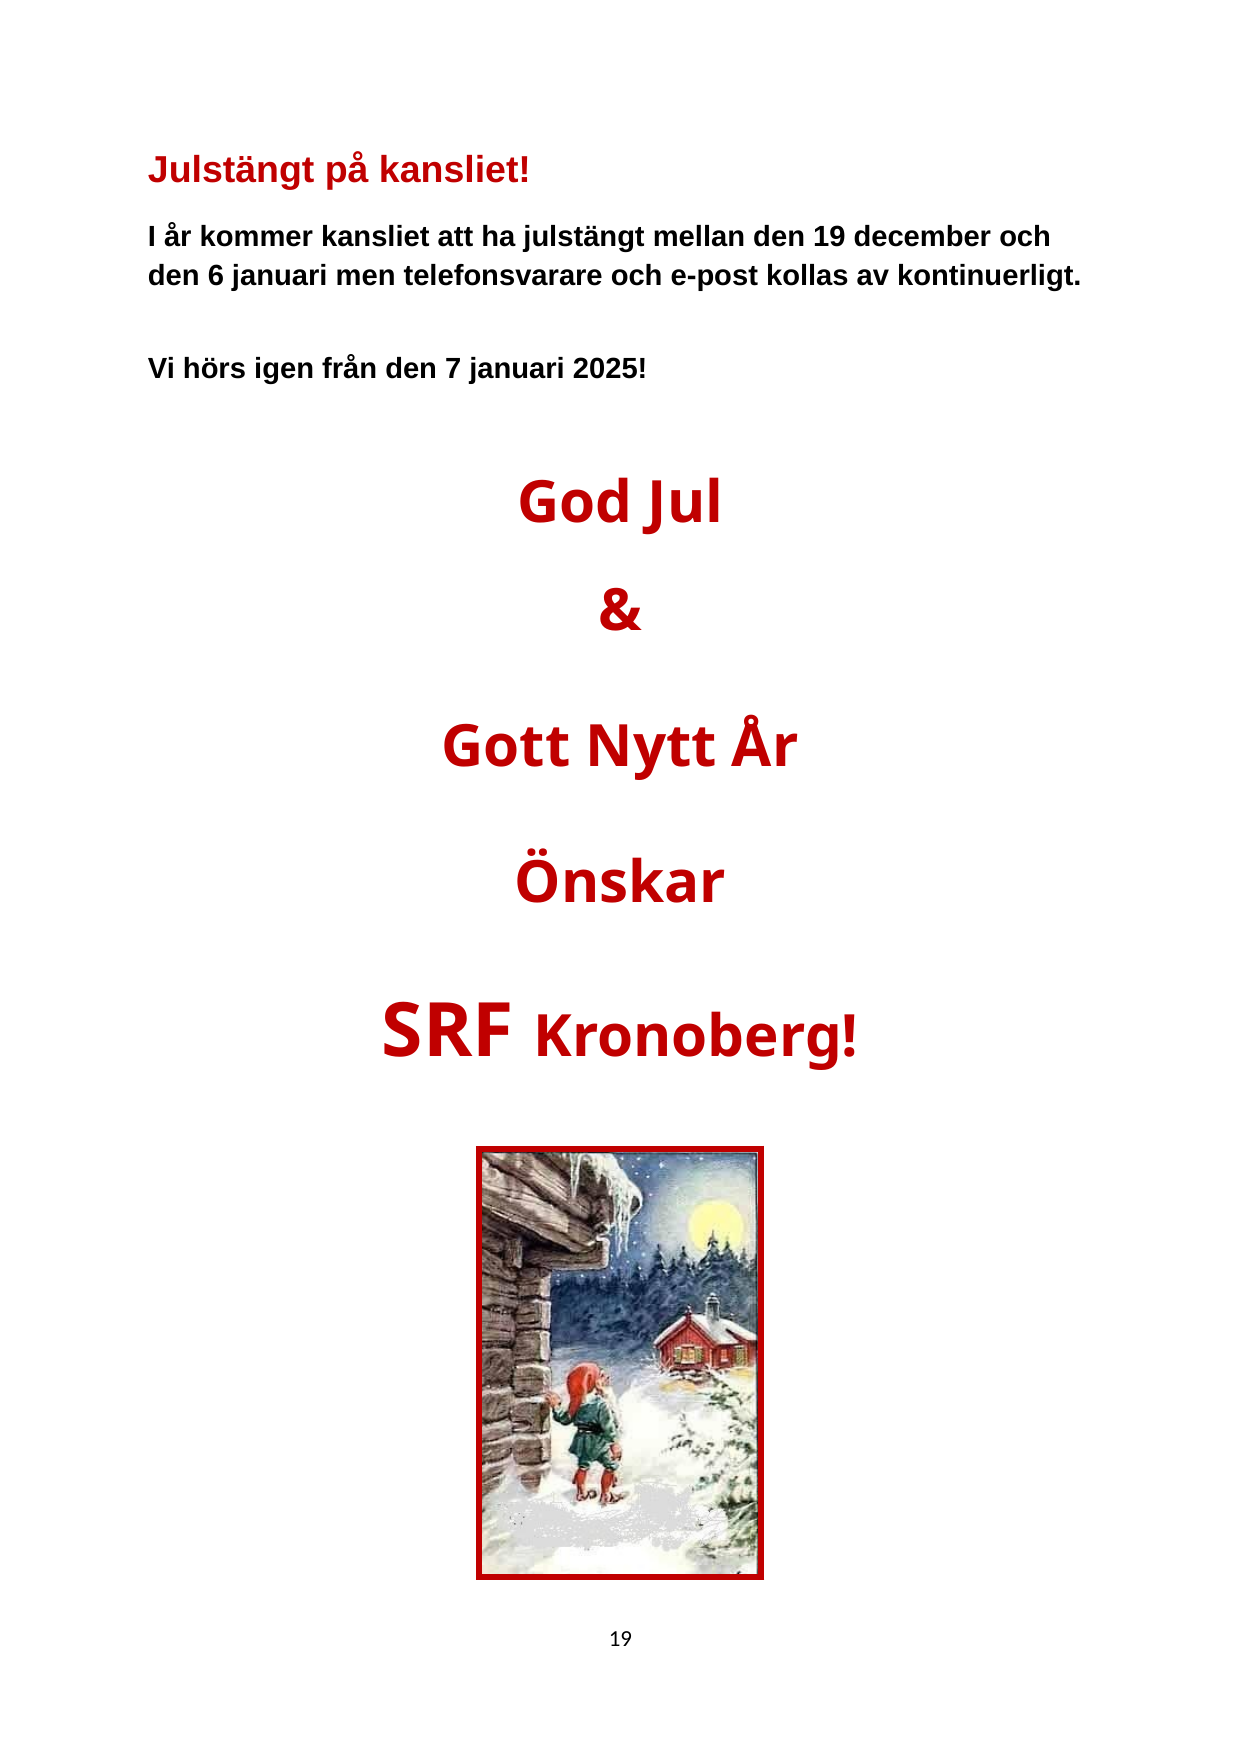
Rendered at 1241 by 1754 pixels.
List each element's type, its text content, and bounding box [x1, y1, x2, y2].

text & [148, 568, 1093, 648]
text I år kommer kansliet att ha julstängt mellan den 19 december och den 6 januari men telefonsvarare och e-post kollas av kontinuerligt. [148, 219, 1093, 291]
text SRF Kronoberg! [148, 976, 1093, 1078]
text Gott Nytt År [148, 704, 1093, 783]
picture [482, 1152, 758, 1574]
subtitle Julstängt på kansliet! [148, 148, 1093, 191]
text Vi hörs igen från den 7 januari 2025! [148, 351, 1093, 385]
text God Jul [148, 460, 1093, 540]
text Önskar [148, 840, 1093, 919]
